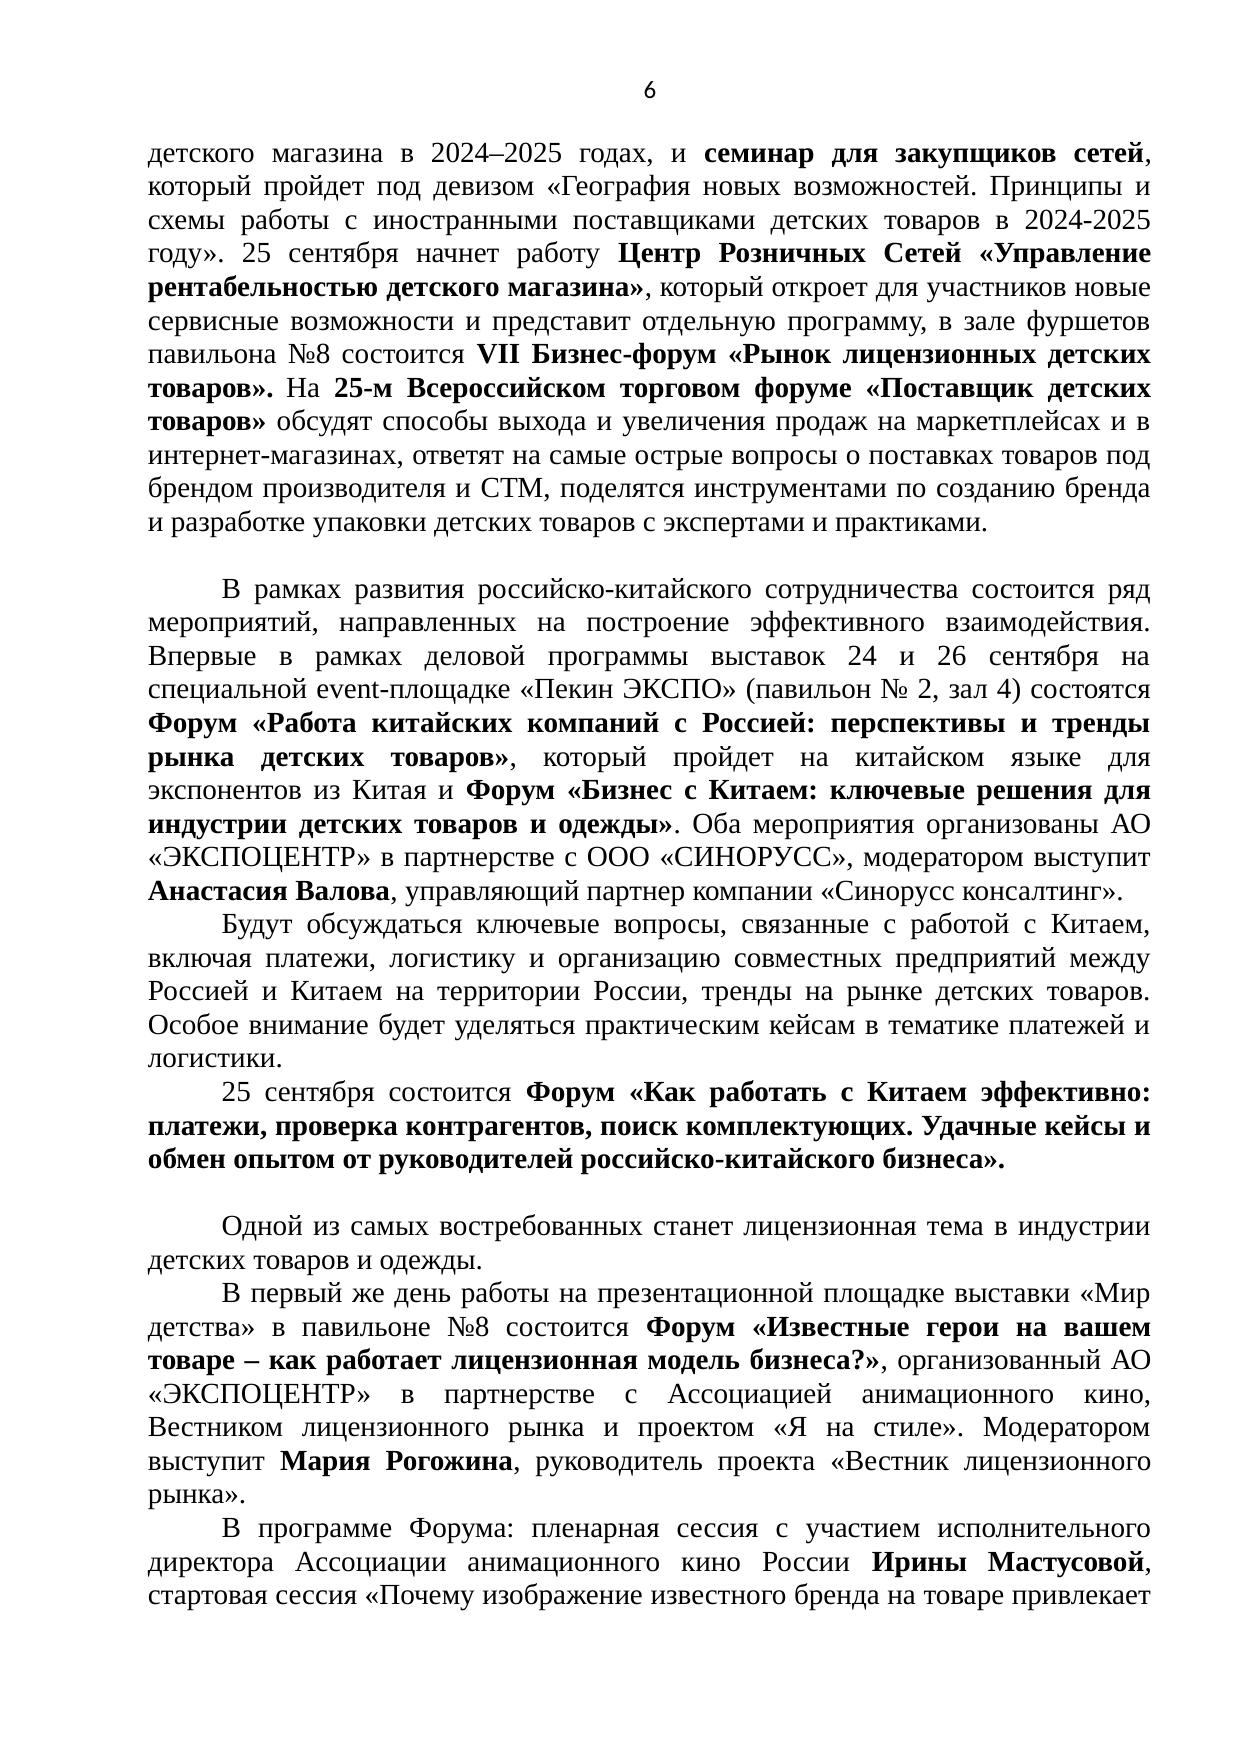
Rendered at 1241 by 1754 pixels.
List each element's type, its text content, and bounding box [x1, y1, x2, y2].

text Одной из самых востребованных станет лицензионная тема в индустрии детских товаров и одежды. [148, 1208, 1152, 1275]
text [148, 1510, 1152, 1611]
text В рамках развития российско-китайского сотрудничества состоится ряд мероприятий, направленных на построение эффективного взаимодействия. Впервые в рамках деловой программы выставок 24 и 26 сентября на специальной event-площадке «Пекин ЭКСПО» (павильон № 2, зал 4) состоятся Форум «Работа китайских компаний с Россией: перспективы и тренды рынка детских товаров», который пройдет на китайском языке для экспонентов из Китая и Форум «Бизнес с Китаем: ключевые решения для индустрии детских товаров и одежды». Оба мероприятия организованы АО «ЭКСПОЦЕНТР» в партнерстве с ООО «СИНОРУСС», модератором выступит Анастасия Валова, управляющий партнер компании «Синорусс консалтинг». [148, 571, 1152, 906]
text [148, 135, 1152, 537]
text В первый же день работы на презентационной площадке выставки «Мир детства» в павильоне №8 состоится Форум «Известные герои на вашем товаре – как работает лицензионная модель бизнеса?», организованный АО «ЭКСПОЦЕНТР» в партнерстве с Ассоциацией анимационного кино, Вестником лицензионного рынка и проектом «Я на стиле». Модератором выступит Мария Рогожина, руководитель проекта «Вестник лицензионного рынка». [148, 1275, 1152, 1510]
text Будут обсуждаться ключевые вопросы, связанные с работой с Китаем, включая платежи, логистику и организацию совместных предприятий между Россией и Китаем на территории России, тренды на рынке детских товаров. Особое внимание будет уделяться практическим кейсам в тематике платежей и логистики. [148, 906, 1152, 1074]
text 25 сентября состоится Форум «Как работать с Китаем эффективно: платежи, проверка контрагентов, поиск комплектующих. Удачные кейсы и обмен опытом от руководителей российско-китайского бизнеса». [148, 1074, 1152, 1175]
